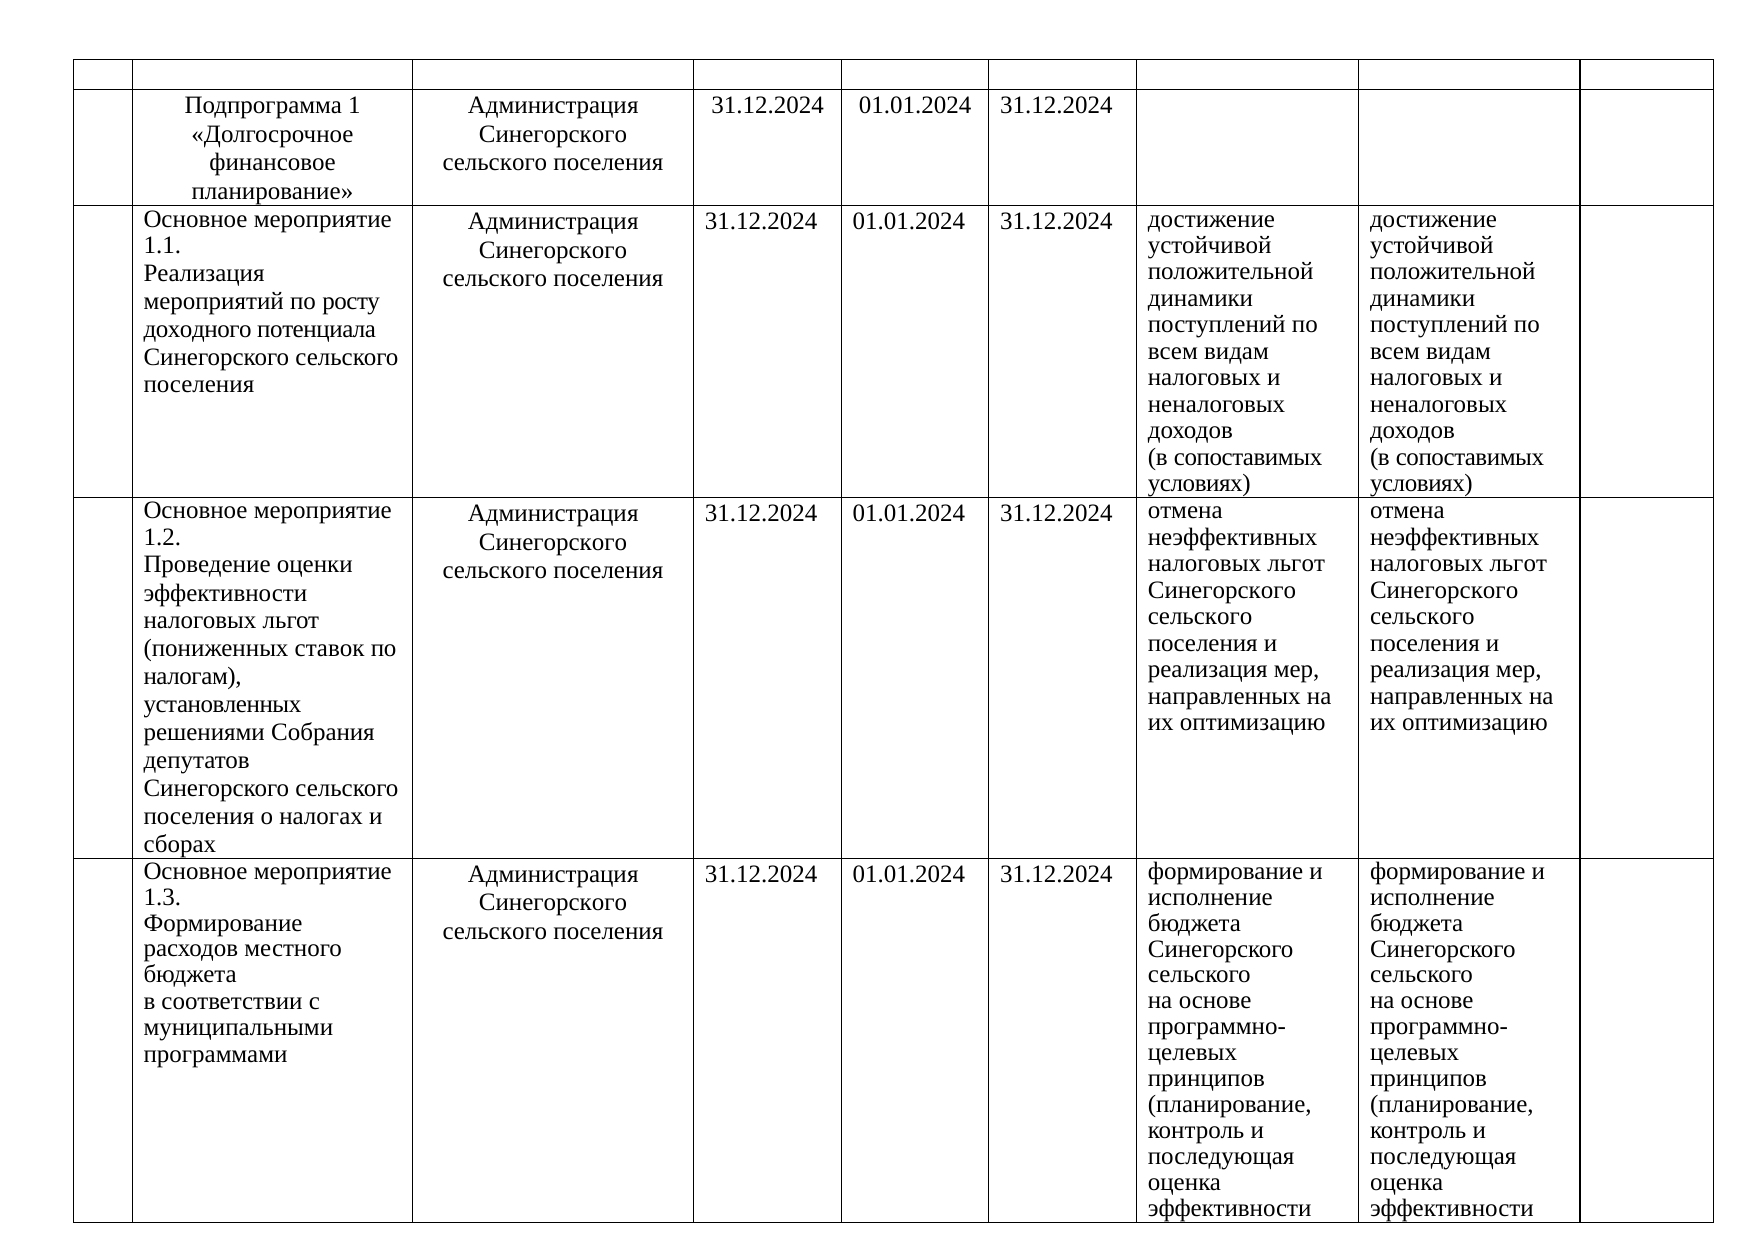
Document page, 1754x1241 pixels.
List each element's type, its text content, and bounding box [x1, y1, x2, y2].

table_cell 01.01.2024 [842, 90, 988, 205]
table_cell Х [842, 60, 988, 89]
table_cell 01.01.2024 [842, 859, 988, 1222]
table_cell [413, 859, 693, 1222]
table_cell 31.12.2024 [989, 859, 1136, 1222]
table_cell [413, 206, 693, 497]
table_cell [74, 60, 132, 89]
table_cell [1581, 498, 1713, 858]
table_cell Подпрограмма 1 «Долгосрочное финансовое планирование» [133, 90, 412, 205]
table_cell Х [694, 60, 841, 89]
table_cell [74, 90, 132, 205]
table_cell [1137, 60, 1358, 89]
table_cell [1137, 90, 1358, 205]
table_cell 31.12.2024 [694, 859, 841, 1222]
table_cell [1581, 90, 1713, 205]
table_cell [1137, 859, 1358, 1222]
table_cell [133, 859, 412, 1222]
table_cell Х [989, 60, 1136, 89]
table_cell 01.01.2024 [842, 498, 988, 858]
table_cell 31.12.2024 [989, 498, 1136, 858]
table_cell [413, 60, 693, 89]
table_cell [413, 90, 693, 205]
table_cell 01.01.2024 [842, 206, 988, 497]
table_cell достижение устойчивой положительной динамики поступлений по всем видам налоговых и неналоговых доходов (в сопоставимых условиях) [1359, 206, 1579, 497]
table_cell 31.12.2024 [694, 498, 841, 858]
table_cell достижение устойчивой положительной динамики поступлений по всем видам налоговых и неналоговых доходов (в сопоставимых условиях) [1137, 206, 1358, 497]
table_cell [1359, 859, 1579, 1222]
table_cell 31.12.2024 [989, 206, 1136, 497]
table_cell [1581, 859, 1713, 1222]
table_cell 31.12.2024 [989, 90, 1136, 205]
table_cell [133, 60, 412, 89]
table_cell [74, 859, 132, 1222]
table_cell Администрация Синегорского сельского поселения [413, 498, 693, 858]
table_cell Основное мероприятие 1.2. Проведение оценки эффективности налоговых льгот (пониженных ставок по налогам), установленных решениями Собрания депутатов Синегорского сельского поселения о налогах и сборах [133, 498, 412, 858]
table_cell 31.12.2024 [694, 206, 841, 497]
table_cell 31.12.2024 [694, 90, 841, 205]
table_cell отмена неэффективных налоговых льгот Синегорского сельского поселения и реализация мер, направленных на их оптимизацию [1137, 498, 1358, 858]
table_cell Основное мероприятие 1.1. Реализация мероприятий по росту доходного потенциала Синегорского сельского поселения [133, 206, 412, 497]
table_cell отмена неэффективных налоговых льгот Синегорского сельского поселения и реализация мер, направленных на их оптимизацию [1359, 498, 1579, 858]
table_cell [74, 206, 132, 497]
table_cell [1359, 60, 1579, 89]
table_cell [74, 498, 132, 858]
table_cell [1581, 60, 1713, 89]
table_cell [1581, 206, 1713, 497]
table_cell [1359, 90, 1579, 205]
